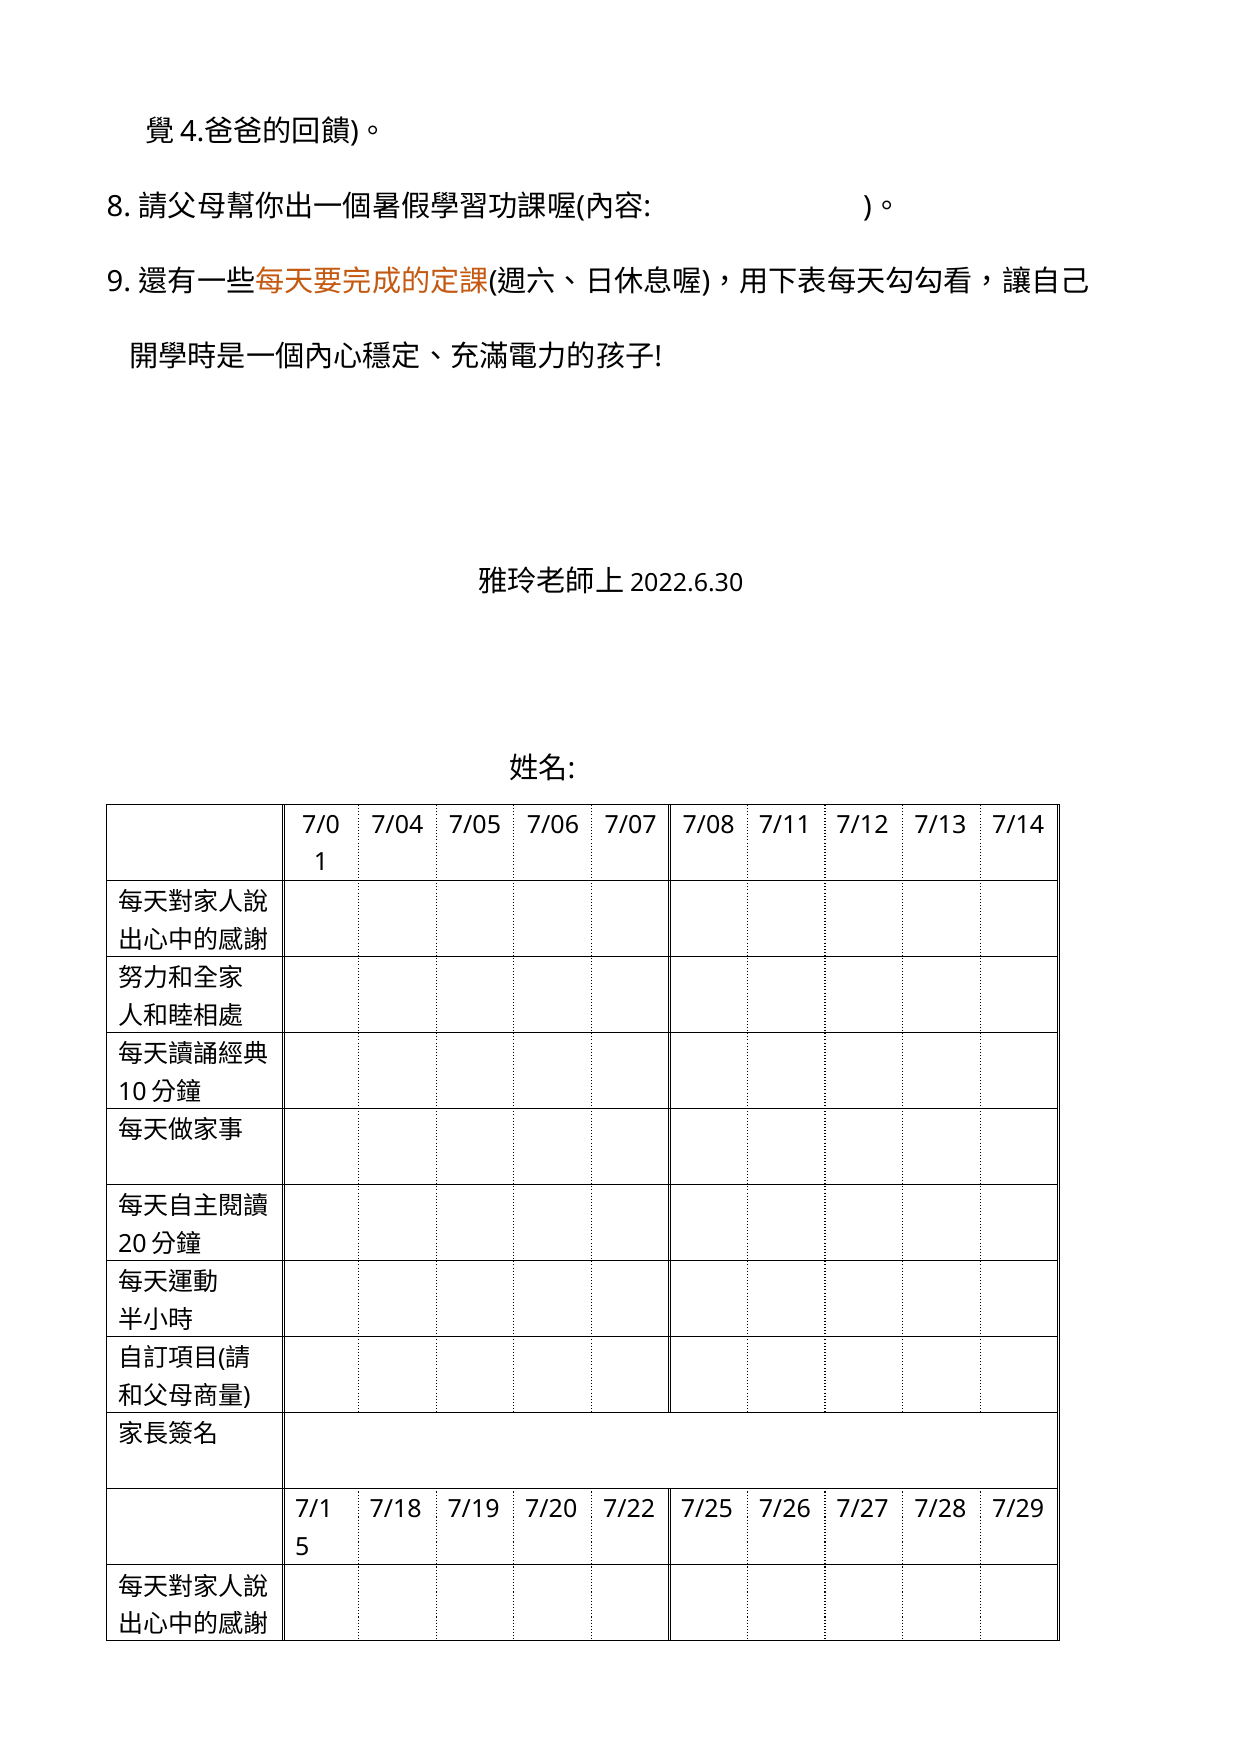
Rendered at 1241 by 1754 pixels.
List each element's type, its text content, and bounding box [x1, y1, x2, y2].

table_cell [514, 1261, 592, 1336]
table_cell [747, 1033, 825, 1108]
table_cell [436, 1337, 514, 1412]
table_cell [981, 1337, 1057, 1412]
table_header 7/13 [903, 805, 981, 880]
table_cell 7/25 [671, 1489, 747, 1564]
table_cell [825, 1185, 903, 1260]
table_cell [358, 957, 436, 1032]
table_cell 每天做家事 [107, 1109, 282, 1184]
table_cell [825, 1261, 903, 1336]
table_cell [981, 881, 1057, 956]
table_cell [747, 1261, 825, 1336]
table_cell [436, 1261, 514, 1336]
text 雅玲老師上2022.6.30 [106, 541, 1134, 616]
table_cell [285, 1413, 1057, 1488]
table_cell [514, 1565, 592, 1640]
table_cell [285, 1185, 358, 1260]
table_cell [825, 957, 903, 1032]
table_cell [903, 1185, 981, 1260]
table_cell [981, 957, 1057, 1032]
table_cell [981, 1033, 1057, 1108]
table_cell [285, 1337, 358, 1412]
table_cell [747, 1565, 825, 1640]
table_header [107, 805, 282, 880]
table_cell 7/29 [981, 1489, 1057, 1564]
table_cell [514, 881, 592, 956]
table_cell [285, 1261, 358, 1336]
table_cell 每天運動 半小時 [107, 1261, 282, 1336]
table_cell [514, 957, 592, 1032]
table_cell [592, 1565, 668, 1640]
text 8. 請父母幫你出一個暑假學習功課喔(內容: )。 [106, 166, 1134, 241]
text 開學時是一個內心穩定、充滿電力的孩子! [106, 316, 1134, 391]
table_cell [903, 1261, 981, 1336]
table_cell [436, 1033, 514, 1108]
table_cell [825, 1033, 903, 1108]
table_cell [825, 881, 903, 956]
table_cell [671, 1337, 747, 1412]
table_header 7/05 [436, 805, 514, 880]
table_cell 7/18 [358, 1489, 436, 1564]
table_cell [592, 1033, 668, 1108]
table_cell [285, 1033, 358, 1108]
table_cell 7/15 [285, 1489, 358, 1564]
table_cell [747, 1185, 825, 1260]
table_cell [592, 1109, 668, 1184]
table_cell [358, 1109, 436, 1184]
table_cell 家長簽名 [107, 1413, 282, 1488]
table_cell [825, 1565, 903, 1640]
table_cell [903, 1033, 981, 1108]
table_cell [436, 1565, 514, 1640]
table_cell [903, 881, 981, 956]
table_cell [981, 1109, 1057, 1184]
table_header 7/01 [285, 805, 358, 880]
table_cell 每天對家人說出心中的感謝 [107, 1565, 282, 1640]
table_cell [981, 1565, 1057, 1640]
table_cell [285, 957, 358, 1032]
table_cell [358, 881, 436, 956]
table_cell 努力和全家 人和睦相處 [107, 957, 282, 1032]
table_header 7/04 [358, 805, 436, 880]
table_header 7/11 [747, 805, 825, 880]
table_cell 7/22 [592, 1489, 668, 1564]
table_cell [436, 1109, 514, 1184]
table_cell [285, 1565, 358, 1640]
table_cell [358, 1033, 436, 1108]
table_header 7/14 [981, 805, 1057, 880]
table_cell [825, 1109, 903, 1184]
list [145, 91, 1134, 166]
table_cell [903, 957, 981, 1032]
table_cell [358, 1565, 436, 1640]
table_cell [107, 1489, 282, 1564]
table_header 7/12 [825, 805, 903, 880]
table_cell [903, 1337, 981, 1412]
table_cell [514, 1033, 592, 1108]
table_cell 每天自主閱讀20分鐘 [107, 1185, 282, 1260]
table_cell [592, 957, 668, 1032]
table_header 7/06 [514, 805, 592, 880]
table_cell [358, 1185, 436, 1260]
table_cell [903, 1109, 981, 1184]
table_cell [592, 1261, 668, 1336]
table_cell 每天讀誦經典10分鐘 [107, 1033, 282, 1108]
table_cell [747, 881, 825, 956]
table_cell [358, 1261, 436, 1336]
table_cell [436, 957, 514, 1032]
table_cell [358, 1337, 436, 1412]
list 姓名: [145, 729, 1134, 804]
table_cell [671, 1565, 747, 1640]
table_cell 7/19 [436, 1489, 514, 1564]
table_cell [671, 957, 747, 1032]
table_cell [671, 881, 747, 956]
table_cell [514, 1337, 592, 1412]
table_cell [285, 1109, 358, 1184]
table_cell [981, 1261, 1057, 1336]
table_cell [671, 1185, 747, 1260]
table_cell [514, 1109, 592, 1184]
table_cell [592, 1185, 668, 1260]
table_cell [903, 1565, 981, 1640]
table_cell [747, 1337, 825, 1412]
table_cell [671, 1261, 747, 1336]
table_header 7/08 [671, 805, 747, 880]
table_cell [514, 1185, 592, 1260]
table_cell [671, 1109, 747, 1184]
table_cell [436, 1185, 514, 1260]
table_cell [747, 957, 825, 1032]
table_cell [285, 881, 358, 956]
table_header 7/07 [592, 805, 668, 880]
table_cell 7/20 [514, 1489, 592, 1564]
table_cell [592, 881, 668, 956]
table_cell [436, 881, 514, 956]
table_cell 7/27 [825, 1489, 903, 1564]
text 9. 還有一些每天要完成的定課(週六、日休息喔)，用下表每天勾勾看，讓自己 [106, 241, 1134, 316]
table_cell [747, 1109, 825, 1184]
table_cell [981, 1185, 1057, 1260]
table_cell [671, 1033, 747, 1108]
table_cell 每天對家人說出心中的感謝 [107, 881, 282, 956]
table_cell 7/26 [747, 1489, 825, 1564]
table_cell [592, 1337, 668, 1412]
table_cell 自訂項目(請和父母商量) [107, 1337, 282, 1412]
table_cell [825, 1337, 903, 1412]
table_cell 7/28 [903, 1489, 981, 1564]
